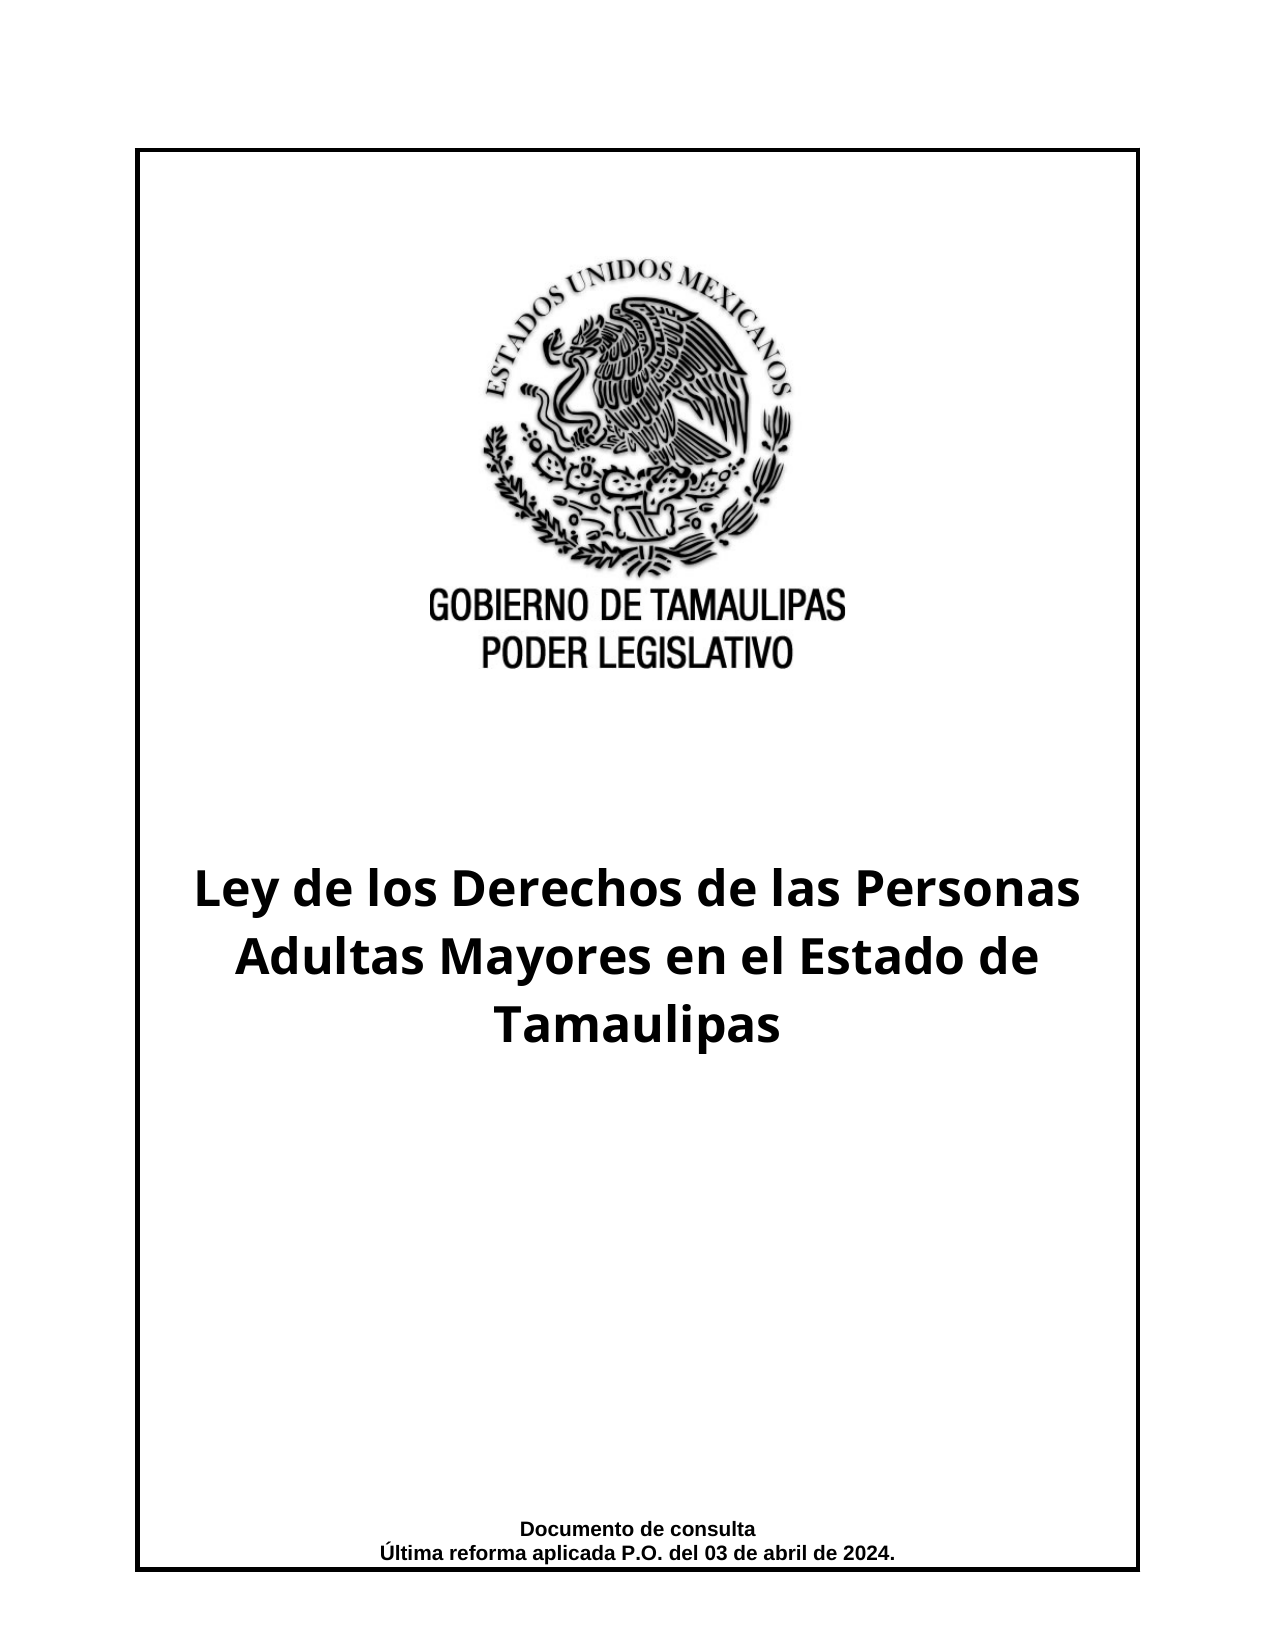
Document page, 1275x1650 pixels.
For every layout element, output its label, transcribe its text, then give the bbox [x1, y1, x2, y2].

text Última reforma aplicada P.O. del 03 de abril de 2024. [140, 1534, 1136, 1567]
text Documento de consulta [148, 1517, 1127, 1534]
text Ley de los Derechos de las Personas Adultas Mayores en el Estado de Tamaulipas [148, 853, 1127, 1057]
picture [430, 256, 846, 669]
